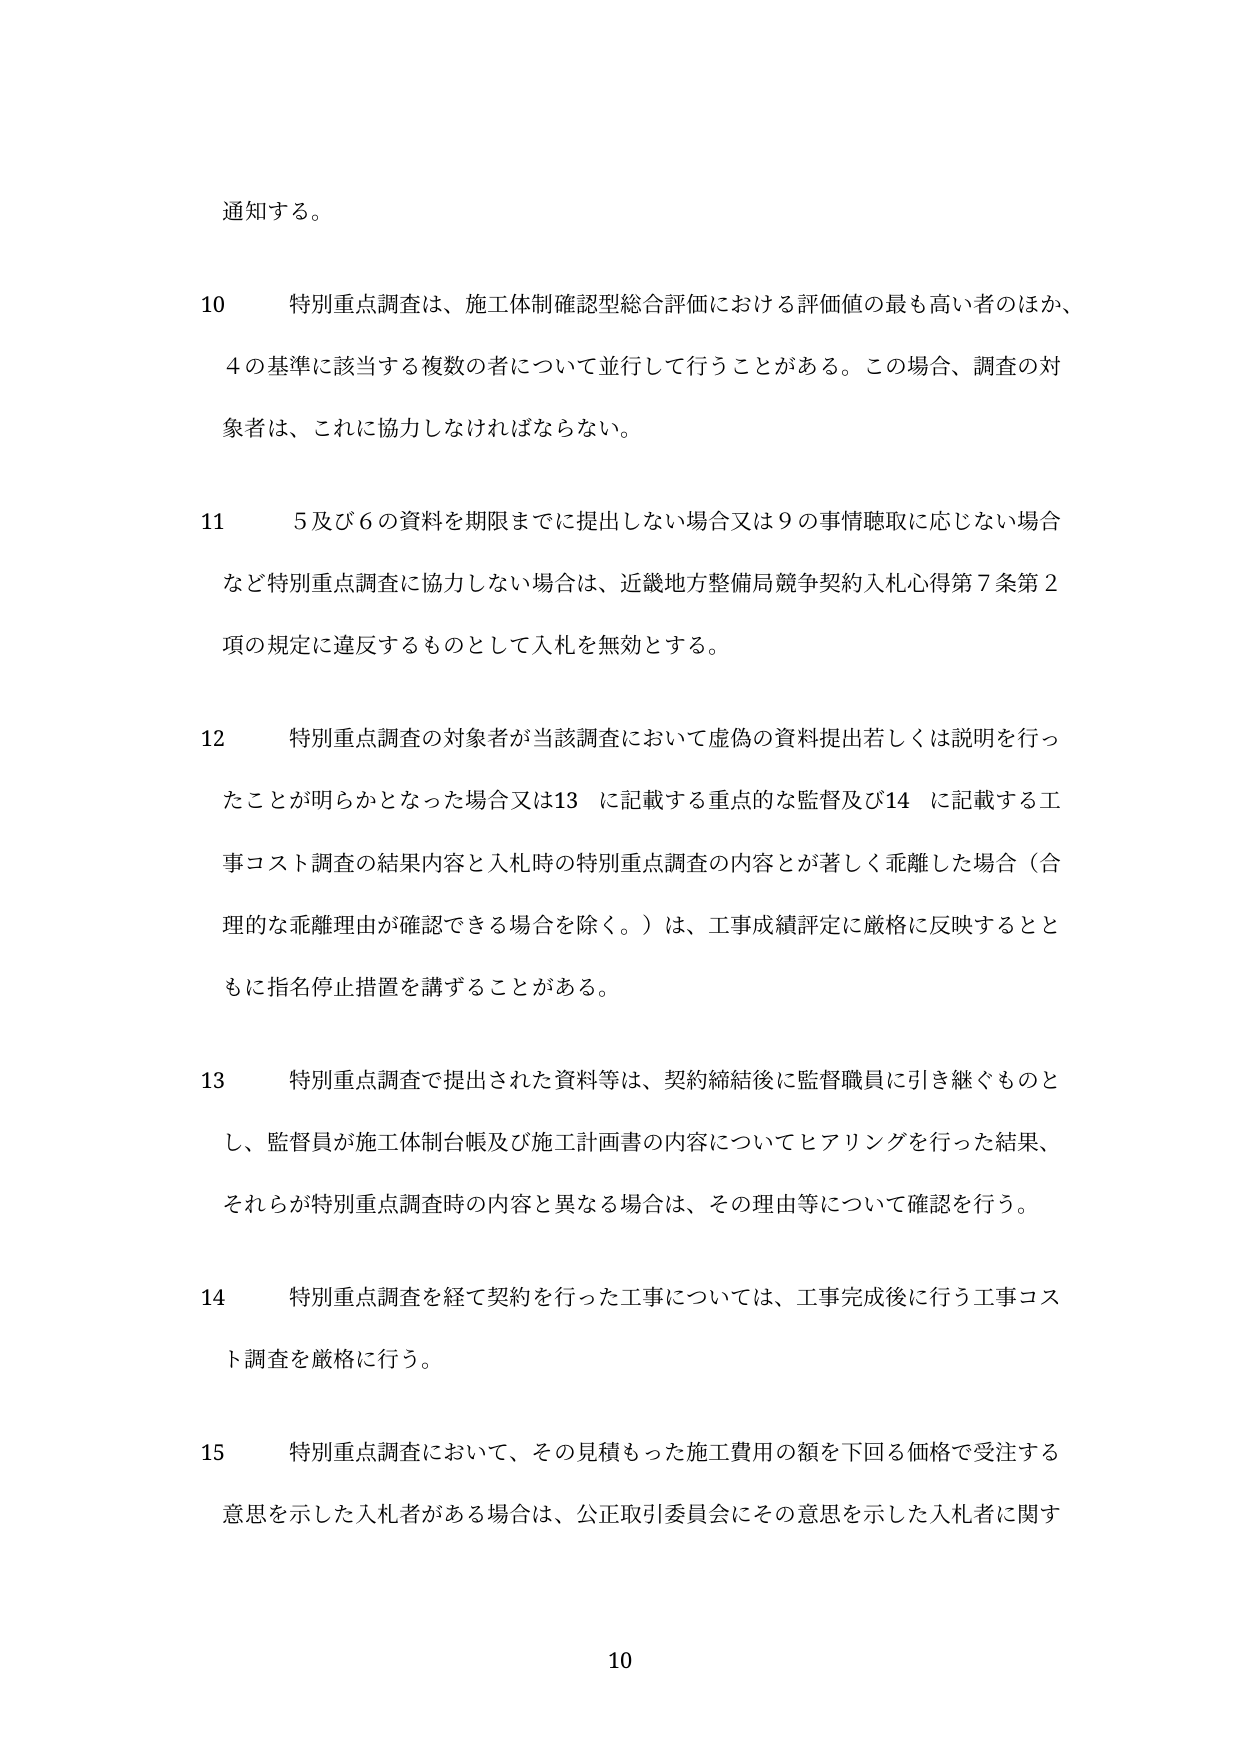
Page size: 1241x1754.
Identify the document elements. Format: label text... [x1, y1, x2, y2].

text 12 特別重点調査の対象者が当該調査において虚偽の資料提出若しくは説明を行ったことが明らかとなった場合又は13に記載する重点的な監督及び14に記載する工事コスト調査の結果内容と入札時の特別重点調査の内容とが著しく乖離した場合（合理的な乖離理由が確認できる場合を除く。）は、工事成績評定に厳格に反映するとともに指名停止措置を講ずることがある。 [179, 706, 1062, 1017]
text 14 特別重点調査を経て契約を行った工事については、工事完成後に行う工事コスト調査を厳格に行う。 [179, 1265, 1062, 1389]
text 11 ５及び６の資料を期限までに提出しない場合又は９の事情聴取に応じない場合など特別重点調査に協力しない場合は、近畿地方整備局競争契約入札心得第７条第２項の規定に違反するものとして入札を無効とする。 [179, 489, 1062, 675]
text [179, 1420, 1062, 1544]
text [179, 178, 1062, 241]
text 13 特別重点調査で提出された資料等は、契約締結後に監督職員に引き継ぐものとし、監督員が施工体制台帳及び施工計画書の内容についてヒアリングを行った結果、それらが特別重点調査時の内容と異なる場合は、その理由等について確認を行う。 [179, 1048, 1062, 1234]
text 10 特別重点調査は、施工体制確認型総合評価における評価値の最も高い者のほか、４の基準に該当する複数の者について並行して行うことがある。この場合、調査の対象者は、これに協力しなければならない。 [179, 272, 1062, 458]
